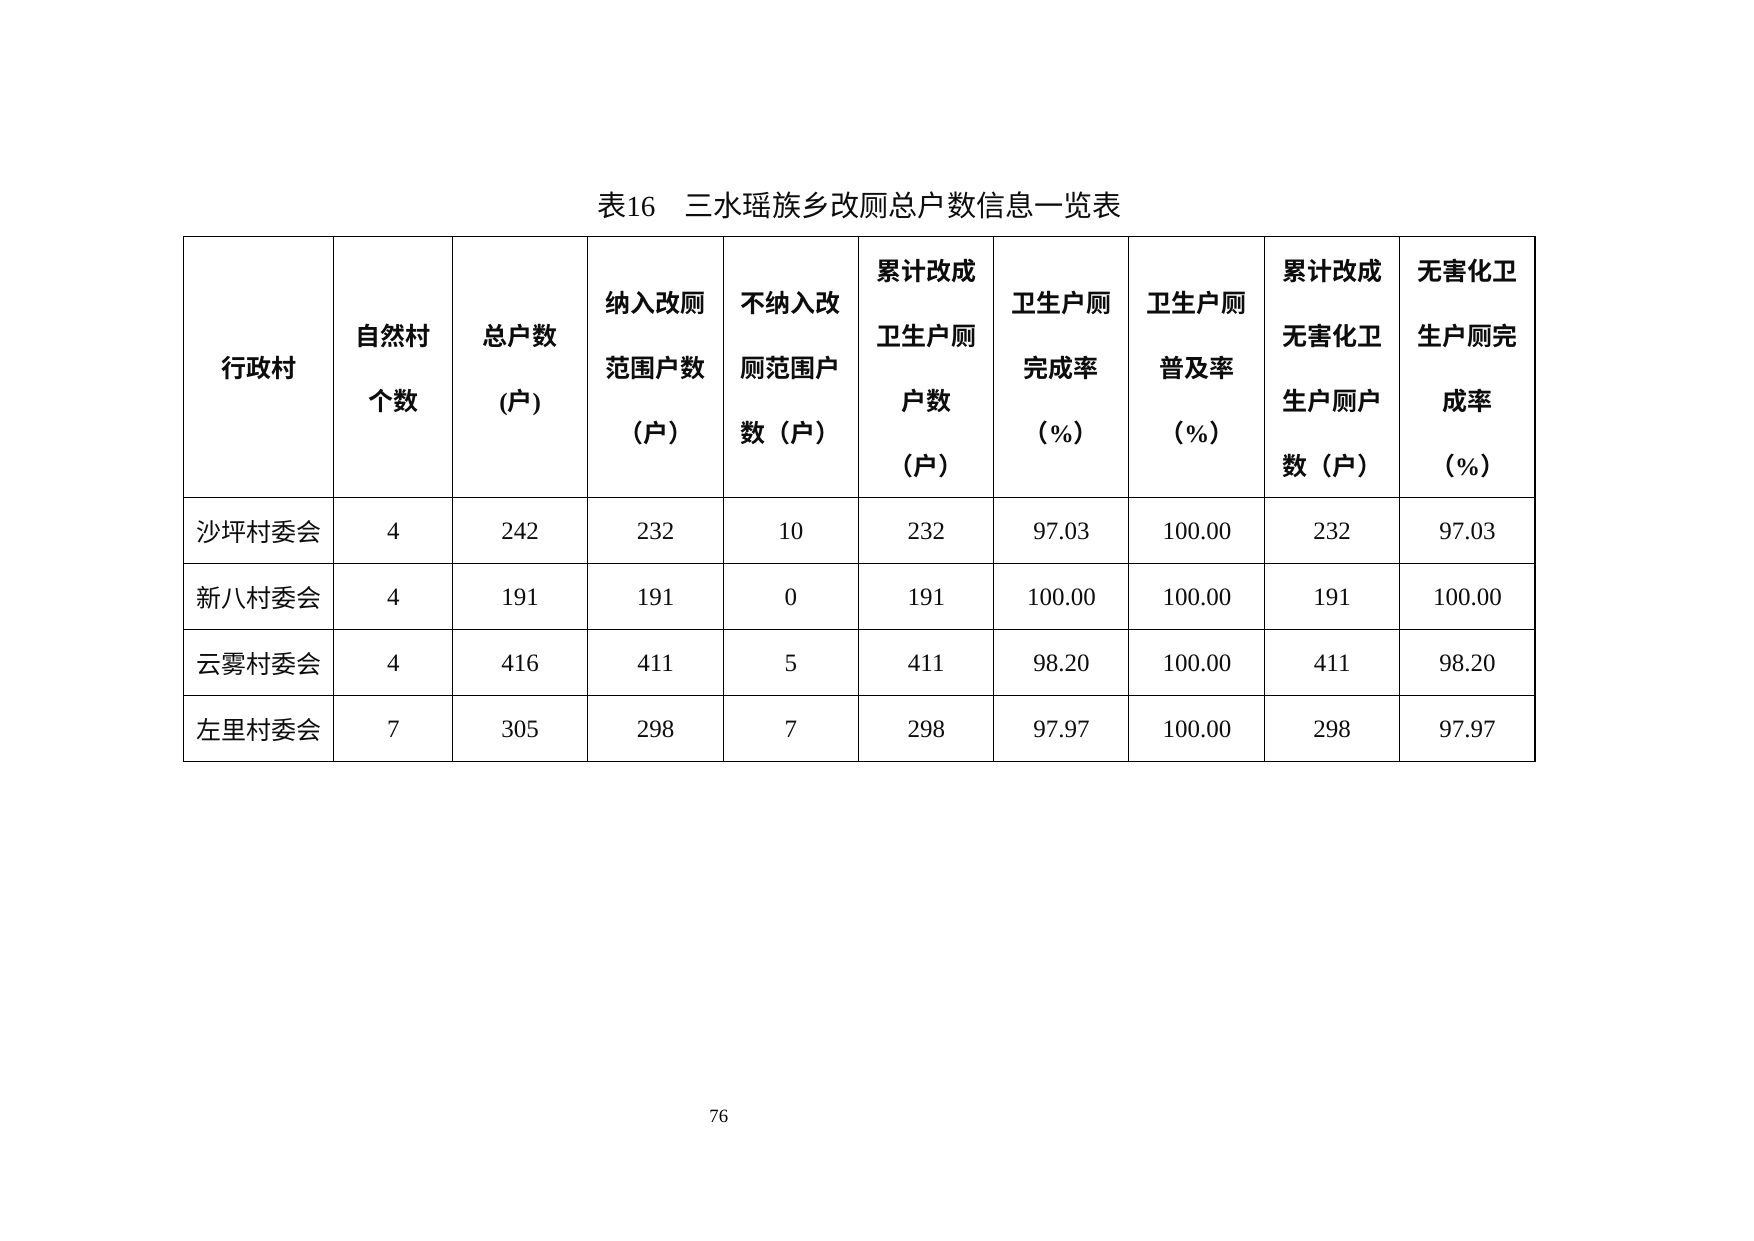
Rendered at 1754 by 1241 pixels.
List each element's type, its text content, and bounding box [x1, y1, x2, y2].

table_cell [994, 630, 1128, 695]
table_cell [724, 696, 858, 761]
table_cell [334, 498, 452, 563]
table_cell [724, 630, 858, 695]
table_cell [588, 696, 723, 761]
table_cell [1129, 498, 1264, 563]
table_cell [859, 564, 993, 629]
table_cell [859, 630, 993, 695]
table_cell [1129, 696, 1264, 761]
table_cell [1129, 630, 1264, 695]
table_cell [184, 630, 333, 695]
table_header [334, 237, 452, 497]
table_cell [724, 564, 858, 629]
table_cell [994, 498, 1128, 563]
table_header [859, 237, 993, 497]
text 三水瑶族乡改厕总户数信息一览表 [195, 171, 1524, 236]
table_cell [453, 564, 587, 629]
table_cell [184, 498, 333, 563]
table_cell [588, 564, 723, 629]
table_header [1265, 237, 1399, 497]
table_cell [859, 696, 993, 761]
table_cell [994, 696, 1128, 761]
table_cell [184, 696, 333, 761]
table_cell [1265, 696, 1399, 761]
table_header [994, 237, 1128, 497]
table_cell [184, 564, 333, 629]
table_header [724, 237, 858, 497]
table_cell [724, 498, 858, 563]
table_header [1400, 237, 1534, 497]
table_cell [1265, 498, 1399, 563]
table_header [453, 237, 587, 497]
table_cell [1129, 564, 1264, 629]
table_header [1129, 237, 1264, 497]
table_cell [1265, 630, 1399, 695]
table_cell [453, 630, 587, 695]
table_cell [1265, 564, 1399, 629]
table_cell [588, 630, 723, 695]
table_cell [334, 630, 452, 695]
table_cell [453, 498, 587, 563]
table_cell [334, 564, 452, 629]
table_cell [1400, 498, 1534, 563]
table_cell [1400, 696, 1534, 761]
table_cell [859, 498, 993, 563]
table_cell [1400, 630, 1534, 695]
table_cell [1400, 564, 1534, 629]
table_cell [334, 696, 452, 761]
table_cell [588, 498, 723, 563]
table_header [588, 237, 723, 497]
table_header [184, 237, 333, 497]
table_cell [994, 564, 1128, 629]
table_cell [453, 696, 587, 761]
